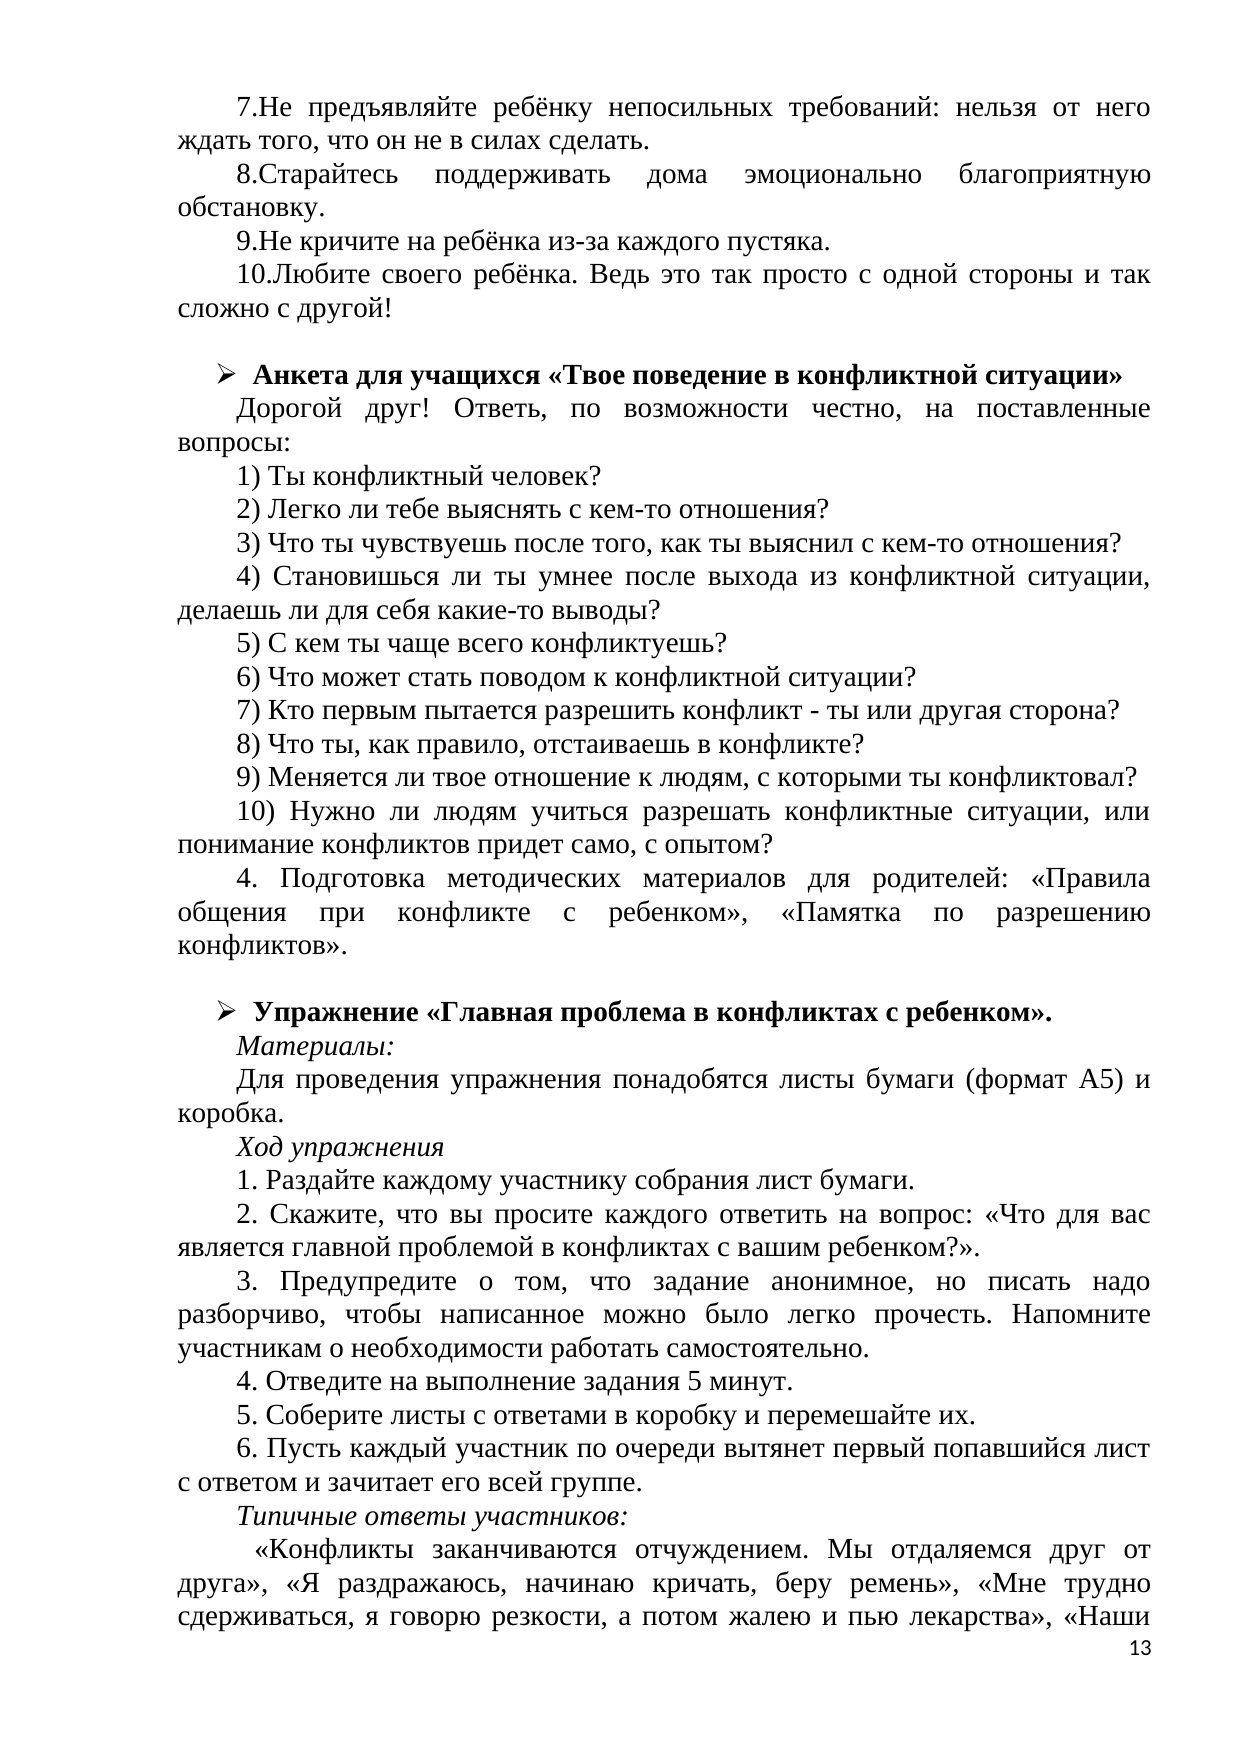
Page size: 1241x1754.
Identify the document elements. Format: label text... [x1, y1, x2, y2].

text 3. Предупредите о том, что задание анонимное, но писать надо разборчиво, чтобы написанное можно было легко прочесть. Напомните участникам о необходимости работать самостоятельно. [177, 1263, 1152, 1363]
text 5. Соберите листы с ответами в коробку и перемешайте их. [177, 1397, 1152, 1431]
text Материалы: [177, 1028, 1152, 1062]
text Ход упражнения [177, 1129, 1152, 1162]
text 10) Нужно ли людям учиться разрешать конфликтные ситуации, или понимание конфликтов придет само, с опытом? [177, 793, 1152, 860]
text 1) Ты конфликтный человек? [177, 458, 1152, 491]
text 5) С кем ты чаще всего конфликтуешь? [177, 625, 1152, 659]
text 6) Что может стать поводом к конфликтной ситуации? [177, 659, 1152, 692]
text 8.Старайтесь поддерживать дома эмоционально благоприятную обстановку. [177, 156, 1152, 223]
text 9) Меняется ли твое отношение к людям, с которыми ты конфликтовал? [177, 759, 1152, 793]
list Анкета для учащихся «Твое поведение в конфликтной ситуации» [215, 357, 1152, 391]
text 2. Скажите, что вы просите каждого ответить на вопрос: «Что для вас является главной проблемой в конфликтах с вашим ребенком?». [177, 1196, 1152, 1263]
text 4. Подготовка методических материалов для родителей: «Правила общения при конфликте с ребенком», «Памятка по разрешению конфликтов». [177, 860, 1152, 961]
text 7.Не предъявляйте ребёнку непосильных требований: нельзя от него ждать того, что он не в силах сделать. [177, 89, 1152, 156]
text Типичные ответы участников: [177, 1498, 1152, 1531]
text 8) Что ты, как правило, отстаиваешь в конфликте? [177, 726, 1152, 759]
text Дорогой друг! Ответь, по возможности честно, на поставленные вопросы: [177, 391, 1152, 458]
text 9.Не кричите на ребёнка из-за каждого пустяка. [177, 223, 1152, 256]
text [177, 1531, 1152, 1632]
list Упражнение «Главная проблема в конфликтах с ребенком». [215, 994, 1152, 1028]
text 3) Что ты чувствуешь после того, как ты выяснил с кем-то отношения? [177, 525, 1152, 558]
text 4. Отведите на выполнение задания 5 минут. [177, 1363, 1152, 1397]
text Для проведения упражнения понадобятся листы бумаги (формат А5) и коробка. [177, 1062, 1152, 1129]
text 6. Пусть каждый участник по очереди вытянет первый попавшийся лист с ответом и зачитает его всей группе. [177, 1431, 1152, 1498]
text 4) Становишься ли ты умнее после выхода из конфликтной ситуации, делаешь ли для себя какие-то выводы? [177, 558, 1152, 625]
text 10.Любите своего ребёнка. Ведь это так просто с одной стороны и так сложно с другой! [177, 256, 1152, 323]
text 2) Легко ли тебе выяснять с кем-то отношения? [177, 491, 1152, 525]
text 7) Кто первым пытается разрешить конфликт - ты или другая сторона? [177, 692, 1152, 726]
text 1. Раздайте каждому участнику собрания лист бумаги. [177, 1162, 1152, 1196]
